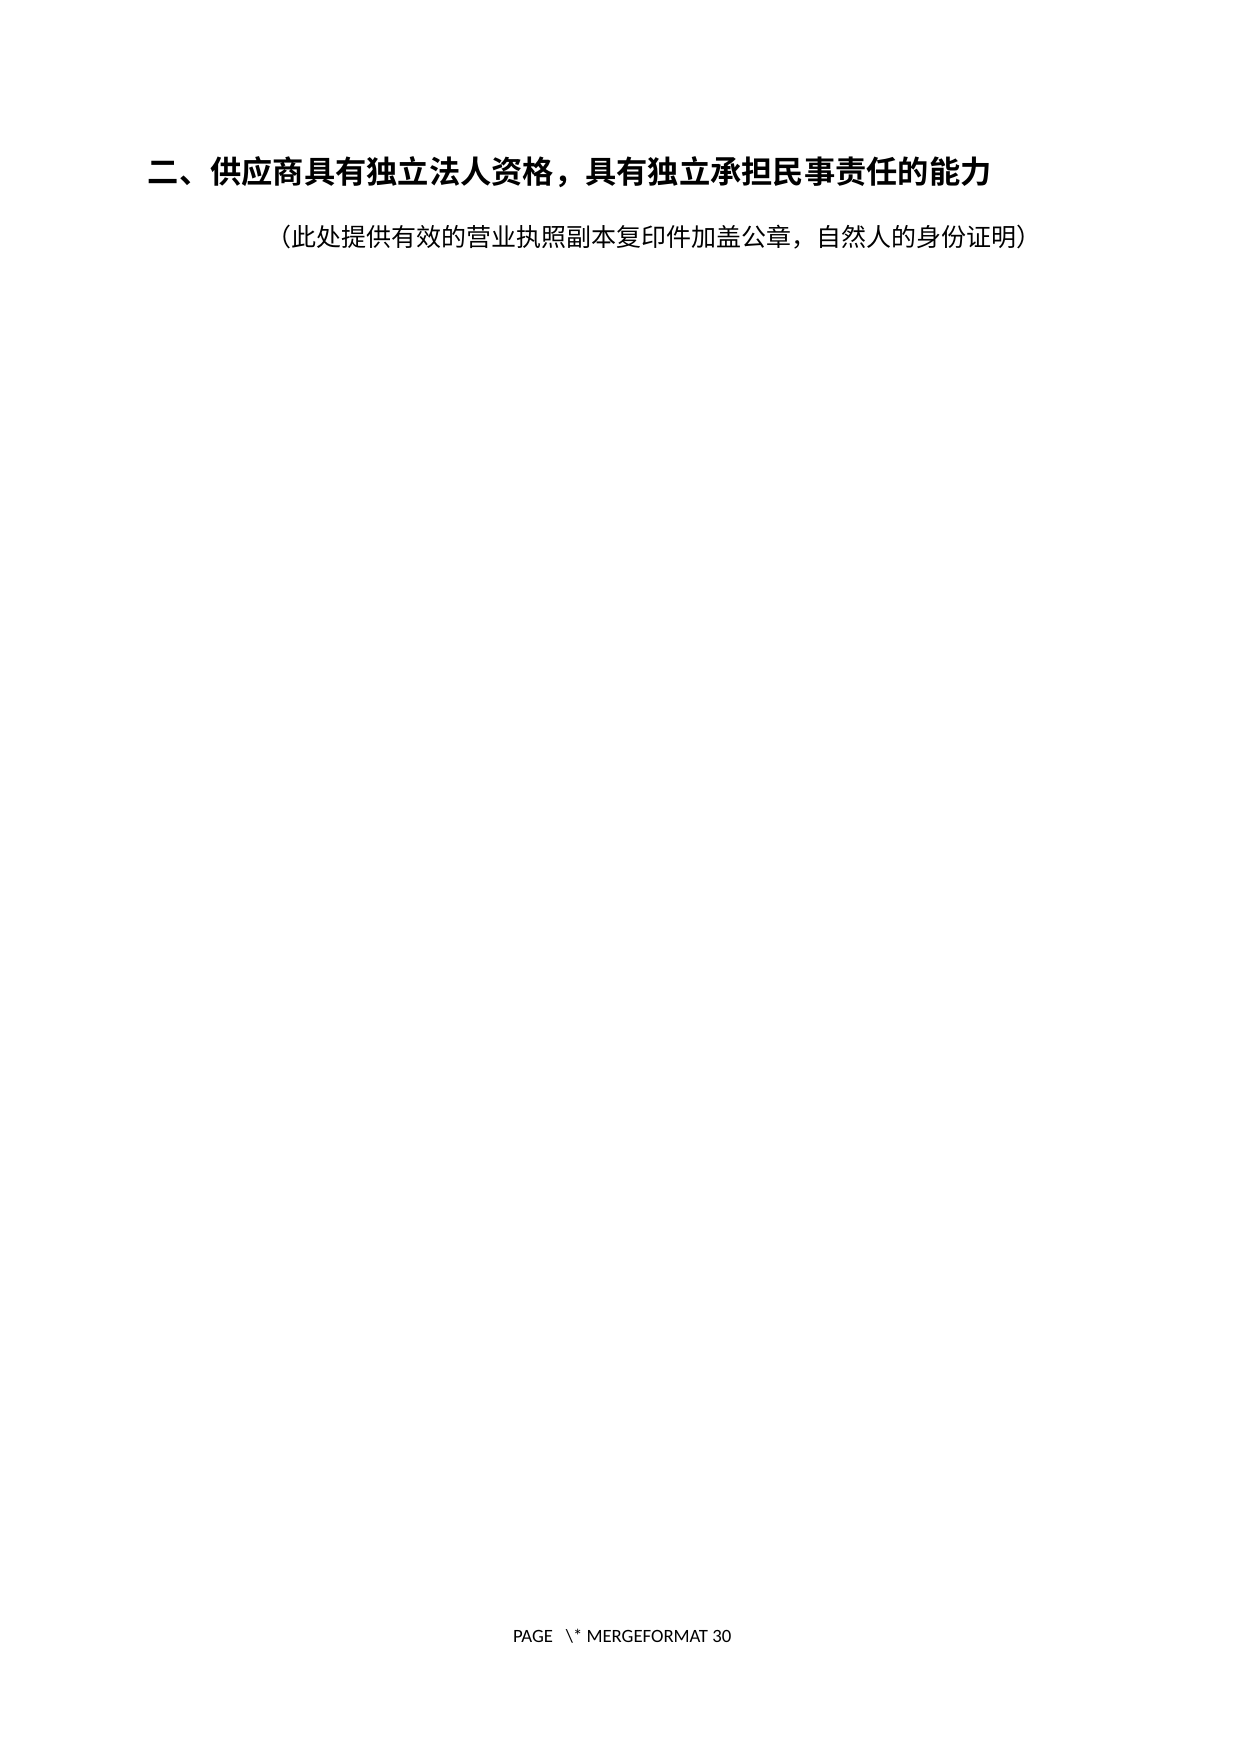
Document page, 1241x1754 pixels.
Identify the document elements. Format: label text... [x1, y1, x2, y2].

text 二、供应商具有独立法人资格，具有独立承担民事责任的能力 [148, 148, 1092, 193]
text （此处提供有效的营业执照副本复印件加盖公章，自然人的身份证明） [148, 218, 1092, 254]
